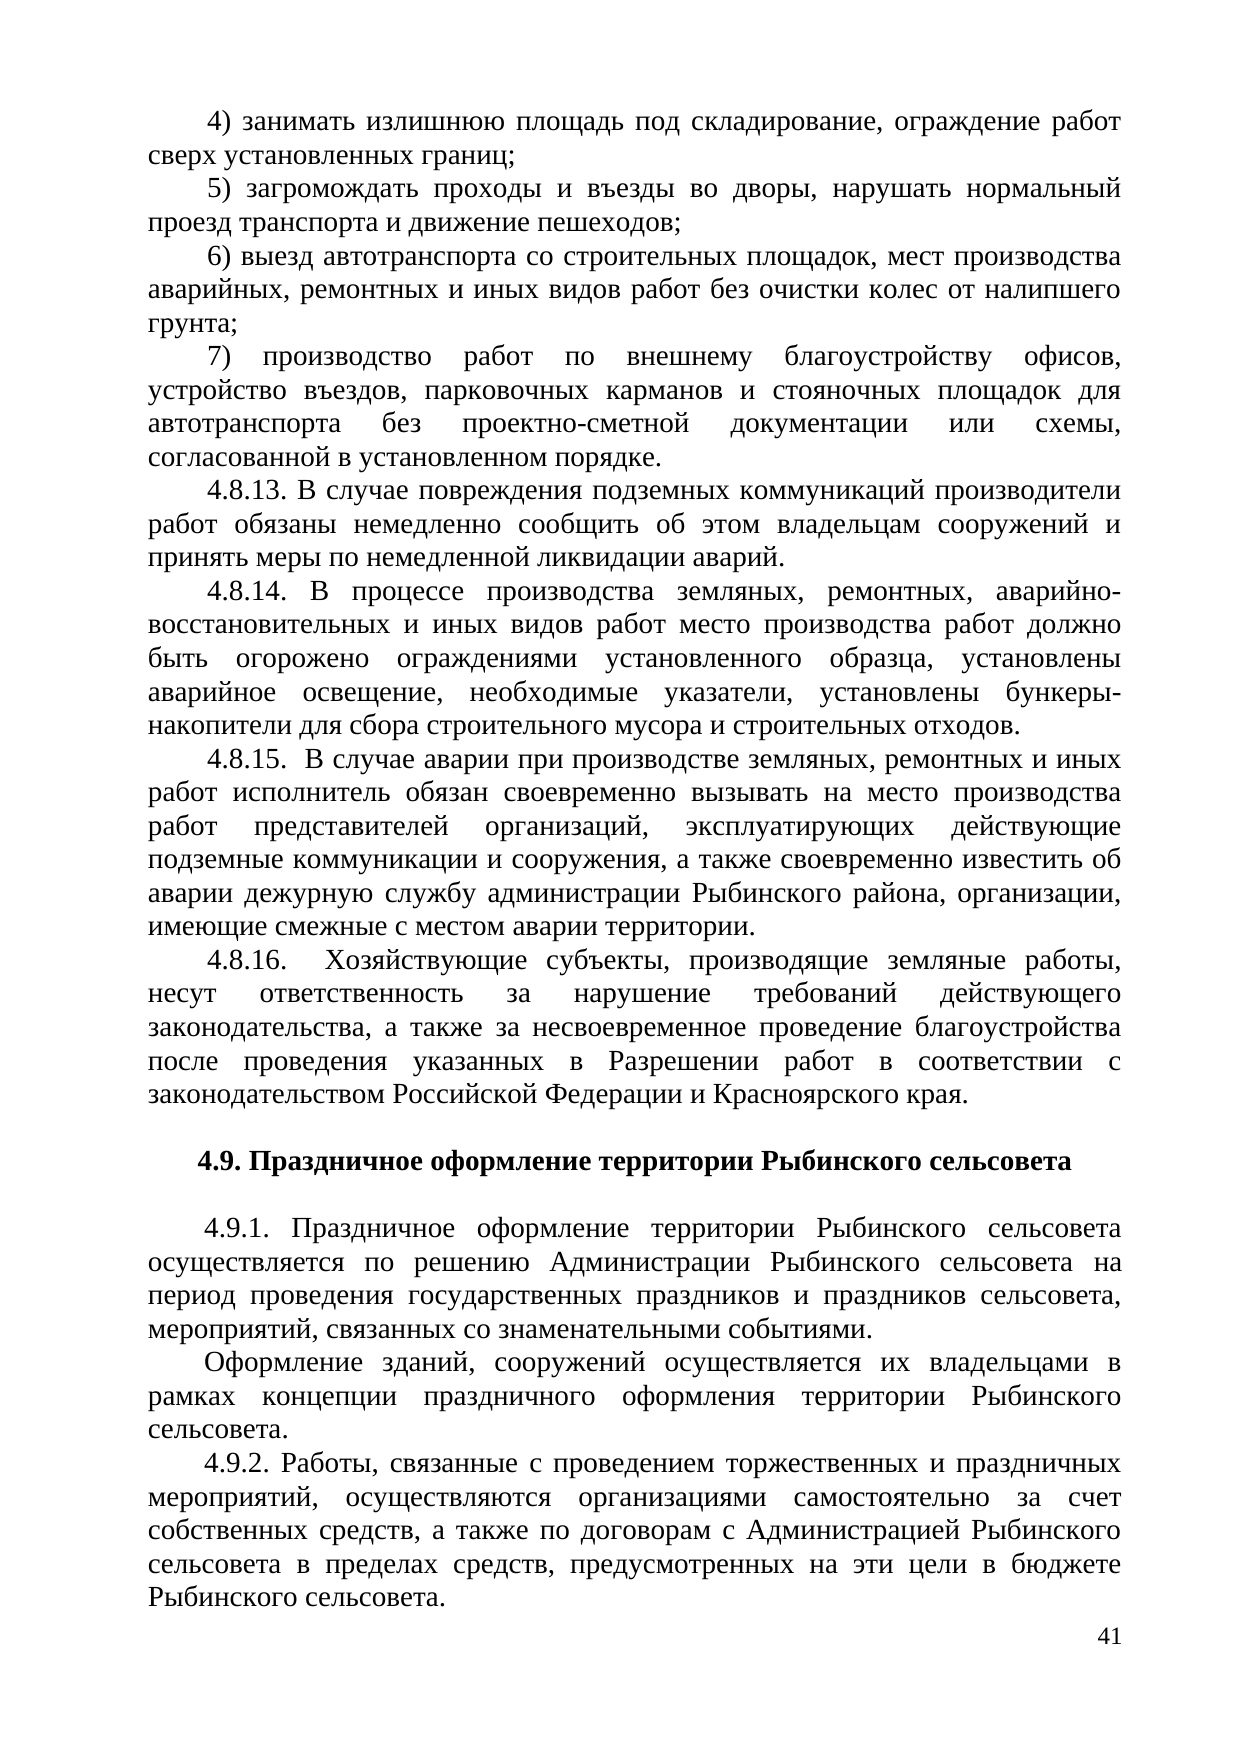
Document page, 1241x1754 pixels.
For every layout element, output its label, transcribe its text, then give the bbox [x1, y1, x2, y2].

text 4.8.16. Хозяйствующие субъекты, производящие земляные работы, несут ответственность за нарушение требований действующего законодательства, а также за несвоевременное проведение благоустройства после проведения указанных в Разрешении работ в соответствии с законодательством Российской Федерации и Красноярского края. [148, 942, 1122, 1110]
text 4.8.14. В процессе производства земляных, ремонтных, аварийно-восстановительных и иных видов работ место производства работ должно быть огорожено ограждениями установленного образца, установлены аварийное освещение, необходимые указатели, установлены бункеры-накопители для сбора строительного мусора и строительных отходов. [148, 573, 1122, 741]
text 5) загромождать проходы и въезды во дворы, нарушать нормальный проезд транспорта и движение пешеходов; [148, 171, 1122, 238]
text 4.8.13. В случае повреждения подземных коммуникаций производители работ обязаны немедленно сообщить об этом владельцам сооружений и принять меры по немедленной ликвидации аварий. [148, 472, 1122, 573]
text 4.9.1. Праздничное оформление территории Рыбинского сельсовета осуществляется по решению Администрации Рыбинского сельсовета на период проведения государственных праздников и праздников сельсовета, мероприятий, связанных со знаменательными событиями. [148, 1210, 1122, 1344]
text 4.8.15. В случае аварии при производстве земляных, ремонтных и иных работ исполнитель обязан своевременно вызывать на место производства работ представителей организаций, эксплуатирующих действующие подземные коммуникации и сооружения, а также своевременно известить об аварии дежурную службу администрации Рыбинского района, организации, имеющие смежные с местом аварии территории. [148, 741, 1122, 942]
text 4.9. Праздничное оформление территории Рыбинского сельсовета [148, 1143, 1122, 1177]
text 6) выезд автотранспорта со строительных площадок, мест производства аварийных, ремонтных и иных видов работ без очистки колес от налипшего грунта; [148, 238, 1122, 338]
text 7) производство работ по внешнему благоустройству офисов, устройство въездов, парковочных карманов и стояночных площадок для автотранспорта без проектно-сметной документации или схемы, согласованной в установленном порядке. [148, 338, 1122, 472]
text 4) занимать излишнюю площадь под складирование, ограждение работ сверх установленных границ; [148, 103, 1122, 171]
text 4.9.2. Работы, связанные с проведением торжественных и праздничных мероприятий, осуществляются организациями самостоятельно за счет собственных средств, а также по договорам с Администрацией Рыбинского сельсовета в пределах средств, предусмотренных на эти цели в бюджете Рыбинского сельсовета. [148, 1445, 1122, 1613]
text Оформление зданий, сооружений осуществляется их владельцами в рамках концепции праздничного оформления территории Рыбинского сельсовета. [148, 1344, 1122, 1445]
